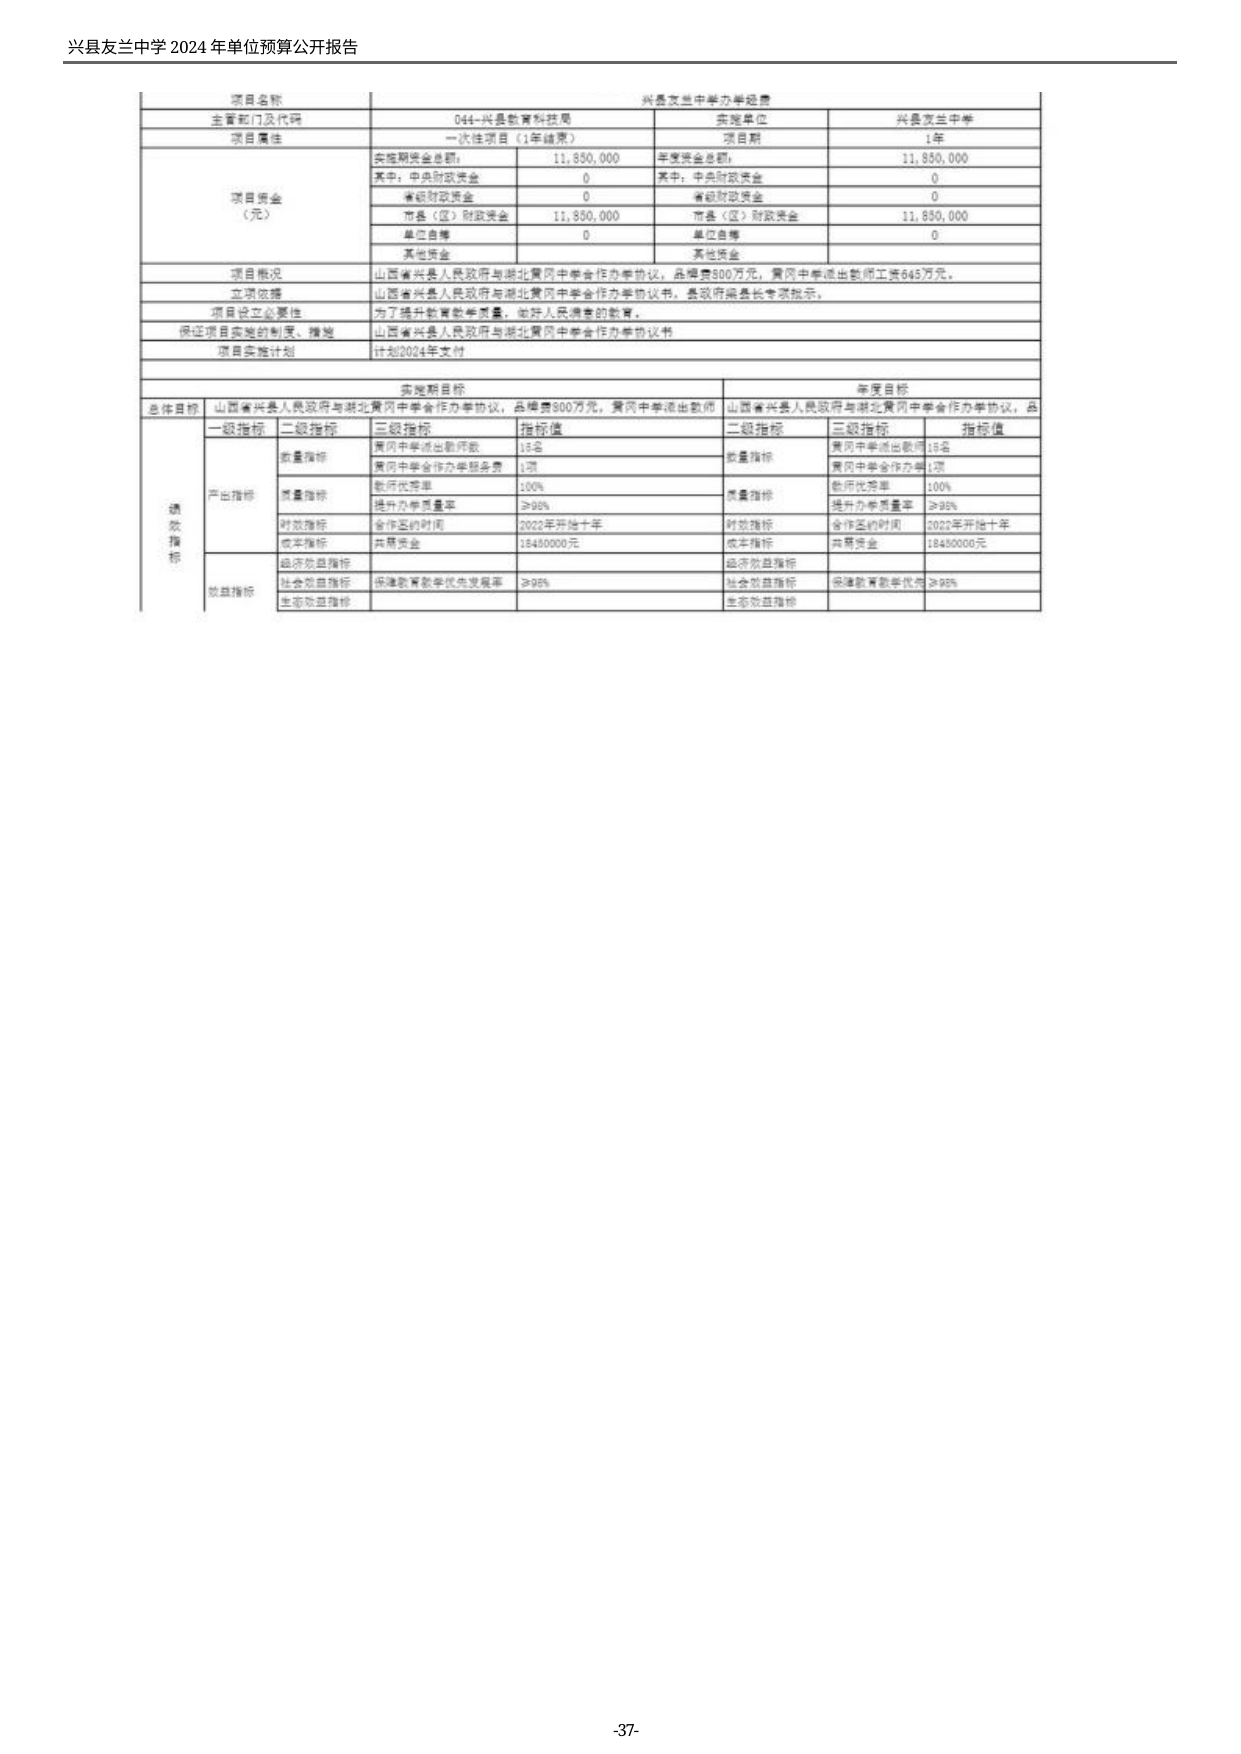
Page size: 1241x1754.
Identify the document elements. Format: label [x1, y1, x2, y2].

picture [121, 92, 1123, 668]
